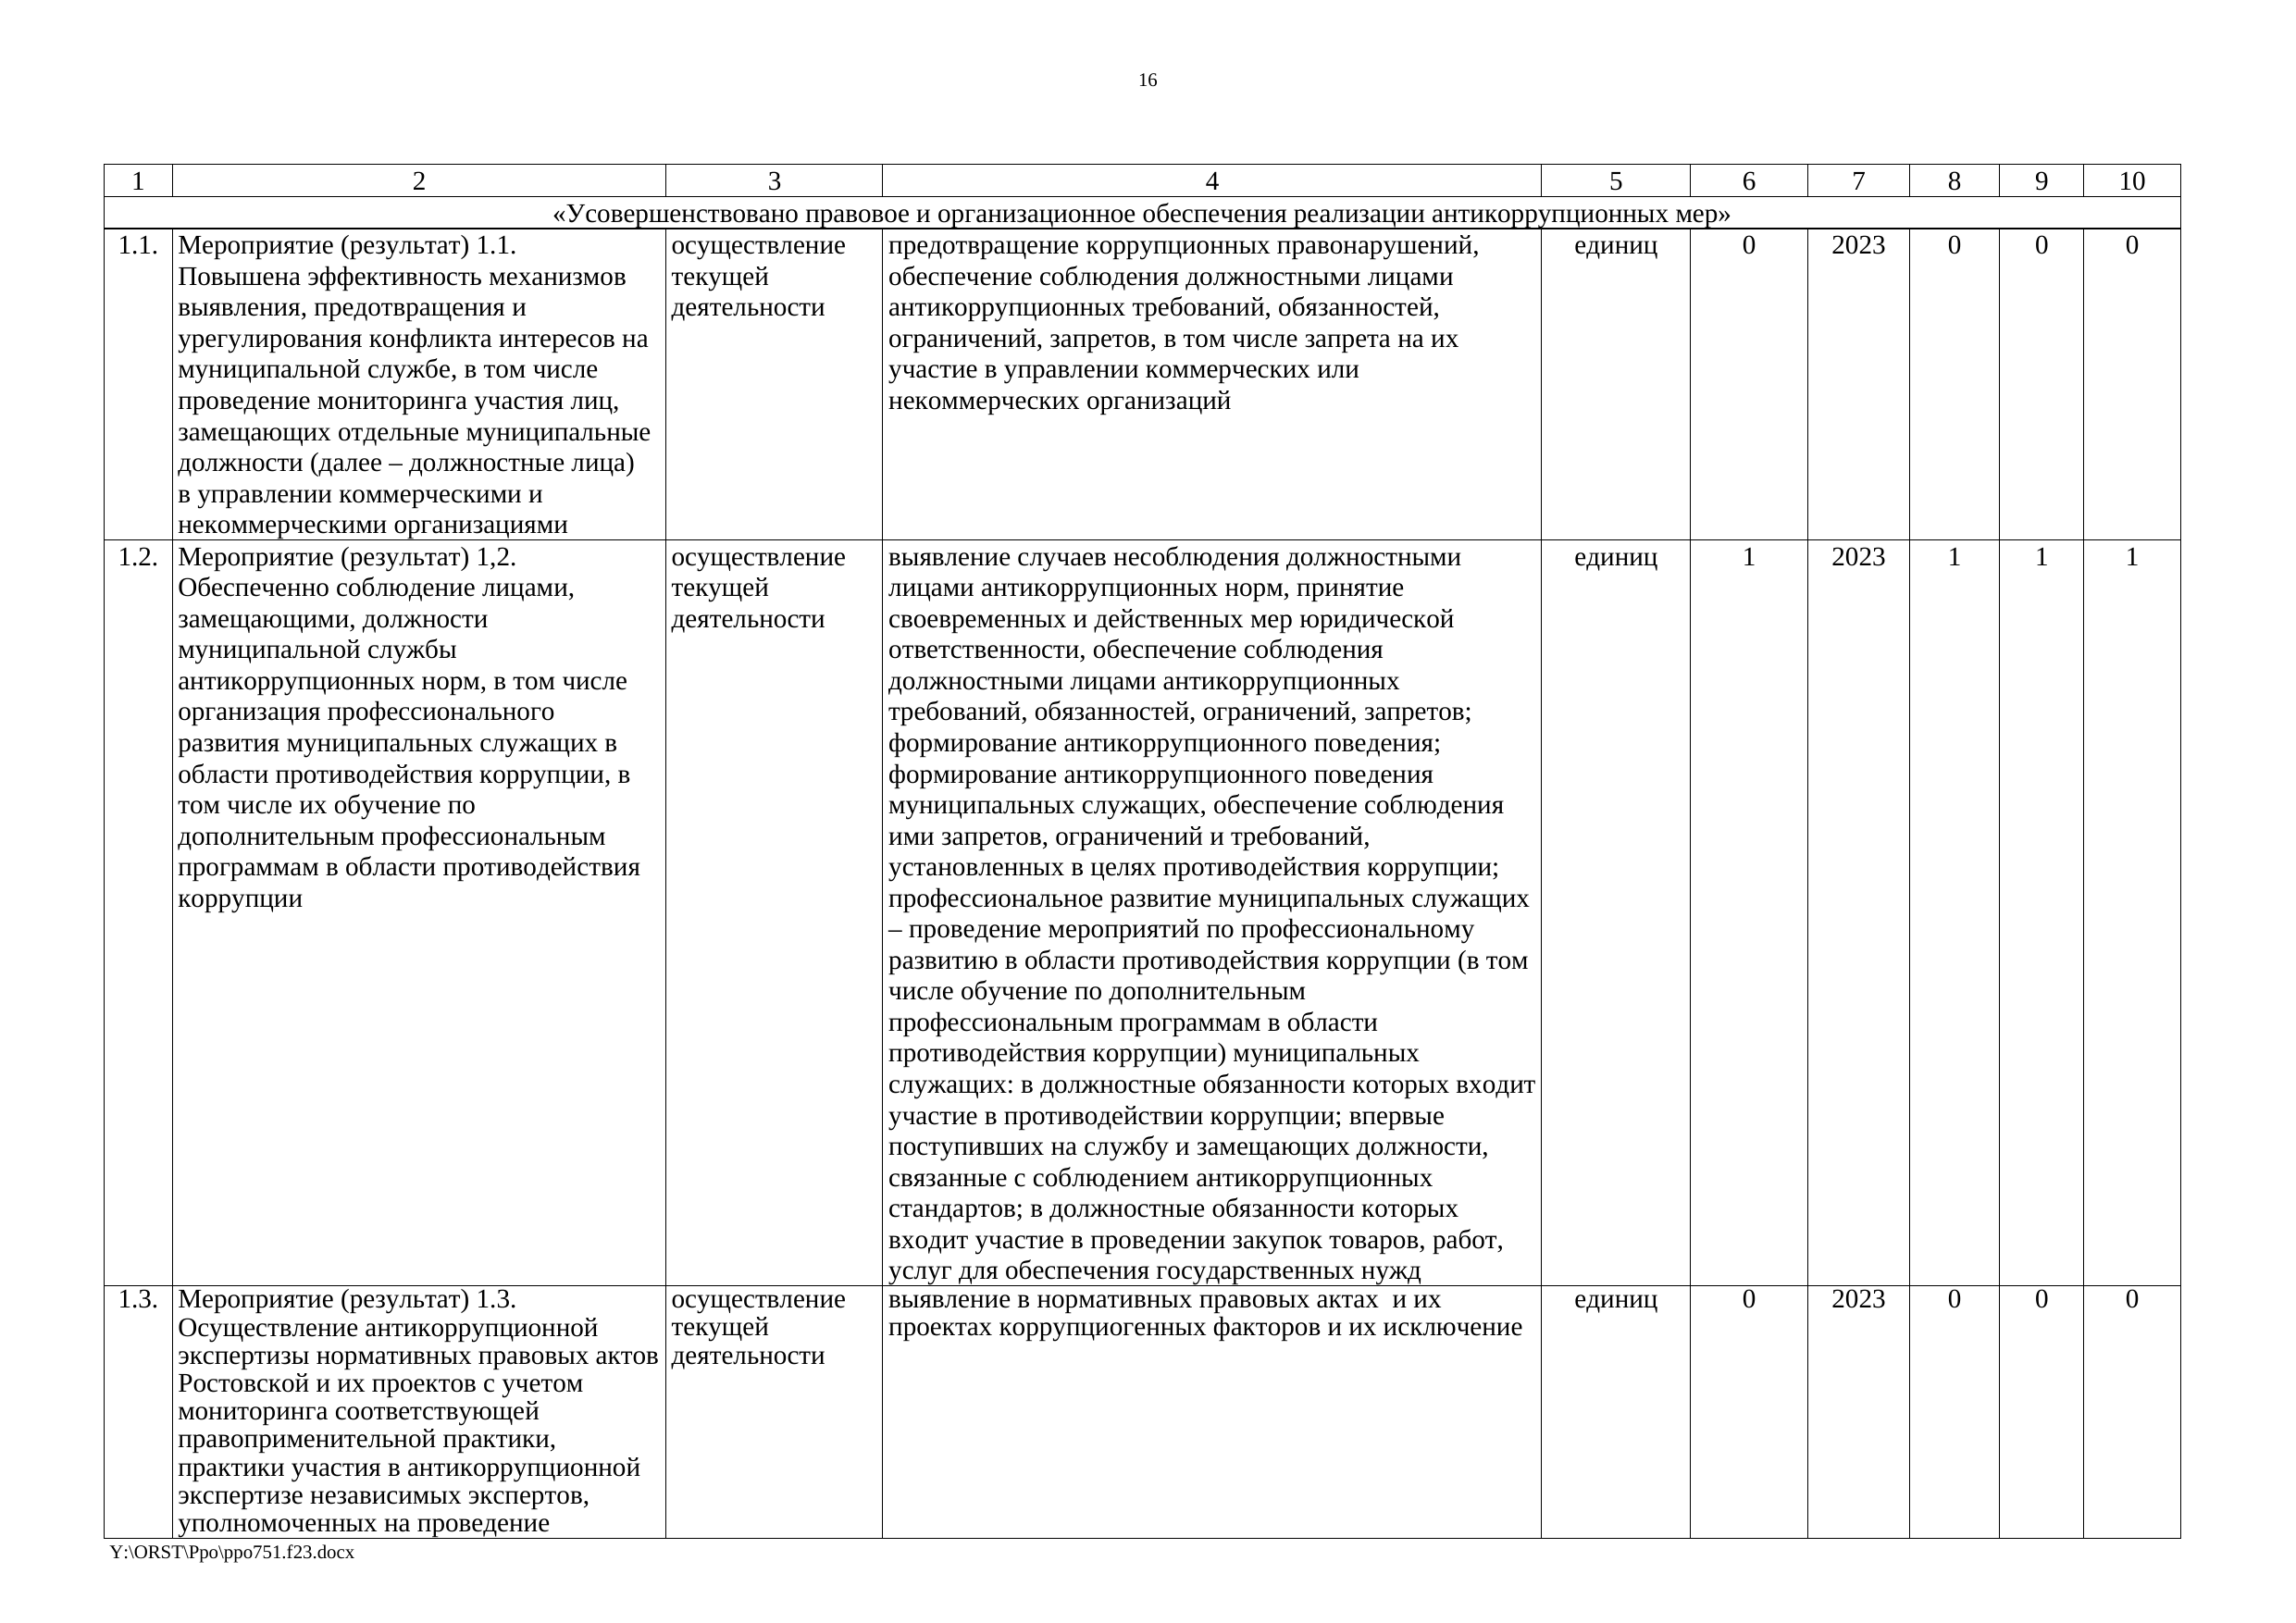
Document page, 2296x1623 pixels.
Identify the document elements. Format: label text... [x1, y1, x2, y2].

table_cell единиц [1542, 540, 1690, 1285]
table_cell 0 [2000, 1286, 2083, 1538]
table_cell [883, 1286, 1541, 1538]
table_cell 1 [2084, 540, 2180, 1285]
table_cell 1 [1691, 540, 1807, 1285]
table_cell Мероприятие (результат) 1,2. Обеспеченно соблюдение лицами, замещающими, должности муниципальной службы антикоррупционных норм, в том числе организация профессионального развития муниципальных служащих в области противодействия коррупции, в том числе их обучение по дополнительным профессиональным программам в области противодействия коррупции [173, 540, 665, 1285]
table_cell 1 [2000, 540, 2083, 1285]
table_cell 0 [2084, 1286, 2180, 1538]
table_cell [173, 1286, 665, 1538]
table_cell 0 [1910, 1286, 1999, 1538]
table_header 1 [105, 165, 172, 196]
table_cell единиц [1542, 1286, 1690, 1538]
table_cell выявление случаев несоблюдения должностными лицами антикоррупционных норм, принятие своевременных и действенных мер юридической ответственности, обеспечение соблюдения должностными лицами антикоррупционных требований, обязанностей, ограничений, запретов; формирование антикоррупционного поведения; формирование антикоррупционного поведения муниципальных служащих, обеспечение соблюдения ими запретов, ограничений и требований, установленных в целях противодействия коррупции; профессиональное развитие муниципальных служащих – проведение мероприятий по профессиональному развитию в области противодействия коррупции (в том числе обучение по дополнительным профессиональным программам в области противодействия коррупции) муниципальных служащих: в должностные обязанности которых входит участие в противодействии коррупции; впервые поступивших на службу и замещающих должности, связанные с соблюдением антикоррупционных стандартов; в должностные обязанности которых входит участие в проведении закупок товаров, работ, услуг для обеспечения государственных нужд [883, 540, 1541, 1285]
table_cell осуществление текущей деятельности [666, 1286, 882, 1538]
table_header 5 [1542, 165, 1690, 196]
table_header 6 [1691, 165, 1807, 196]
table_cell осуществление текущей деятельности [666, 540, 882, 1285]
table_header 2 [173, 165, 665, 196]
table_cell 0 [1691, 229, 1807, 539]
table_cell 0 [2084, 229, 2180, 539]
table_header 4 [883, 165, 1541, 196]
table_cell 2023 [1808, 229, 1909, 539]
table_cell 0 [1910, 229, 1999, 539]
table_header 7 [1808, 165, 1909, 196]
table_cell 2023 [1808, 1286, 1909, 1538]
table_cell 1.3. [105, 1286, 172, 1538]
table_cell 2023 [1808, 540, 1909, 1285]
table_header 8 [1910, 165, 1999, 196]
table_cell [105, 197, 2180, 228]
table_cell 1.1. [105, 229, 172, 539]
table_cell осуществление текущей деятельности [666, 229, 882, 539]
table_header 10 [2084, 165, 2180, 196]
table_cell единиц [1542, 229, 1690, 539]
table_cell Мероприятие (результат) 1.1. Повышена эффективность механизмов выявления, предотвращения и урегулирования конфликта интересов на муниципальной службе, в том числе проведение мониторинга участия лиц, замещающих отдельные муниципальные должности (далее – должностные лица) в управлении коммерческими и некоммерческими организациями [173, 229, 665, 539]
table_cell 0 [2000, 229, 2083, 539]
table_header 3 [666, 165, 882, 196]
table_cell 0 [1691, 1286, 1807, 1538]
table_cell 1 [1910, 540, 1999, 1285]
table_cell 1.2. [105, 540, 172, 1285]
table_header 9 [2000, 165, 2083, 196]
table_cell предотвращение коррупционных правонарушений, обеспечение соблюдения должностными лицами антикоррупционных требований, обязанностей, ограничений, запретов, в том числе запрета на их участие в управлении коммерческих или некоммерческих организаций [883, 229, 1541, 539]
